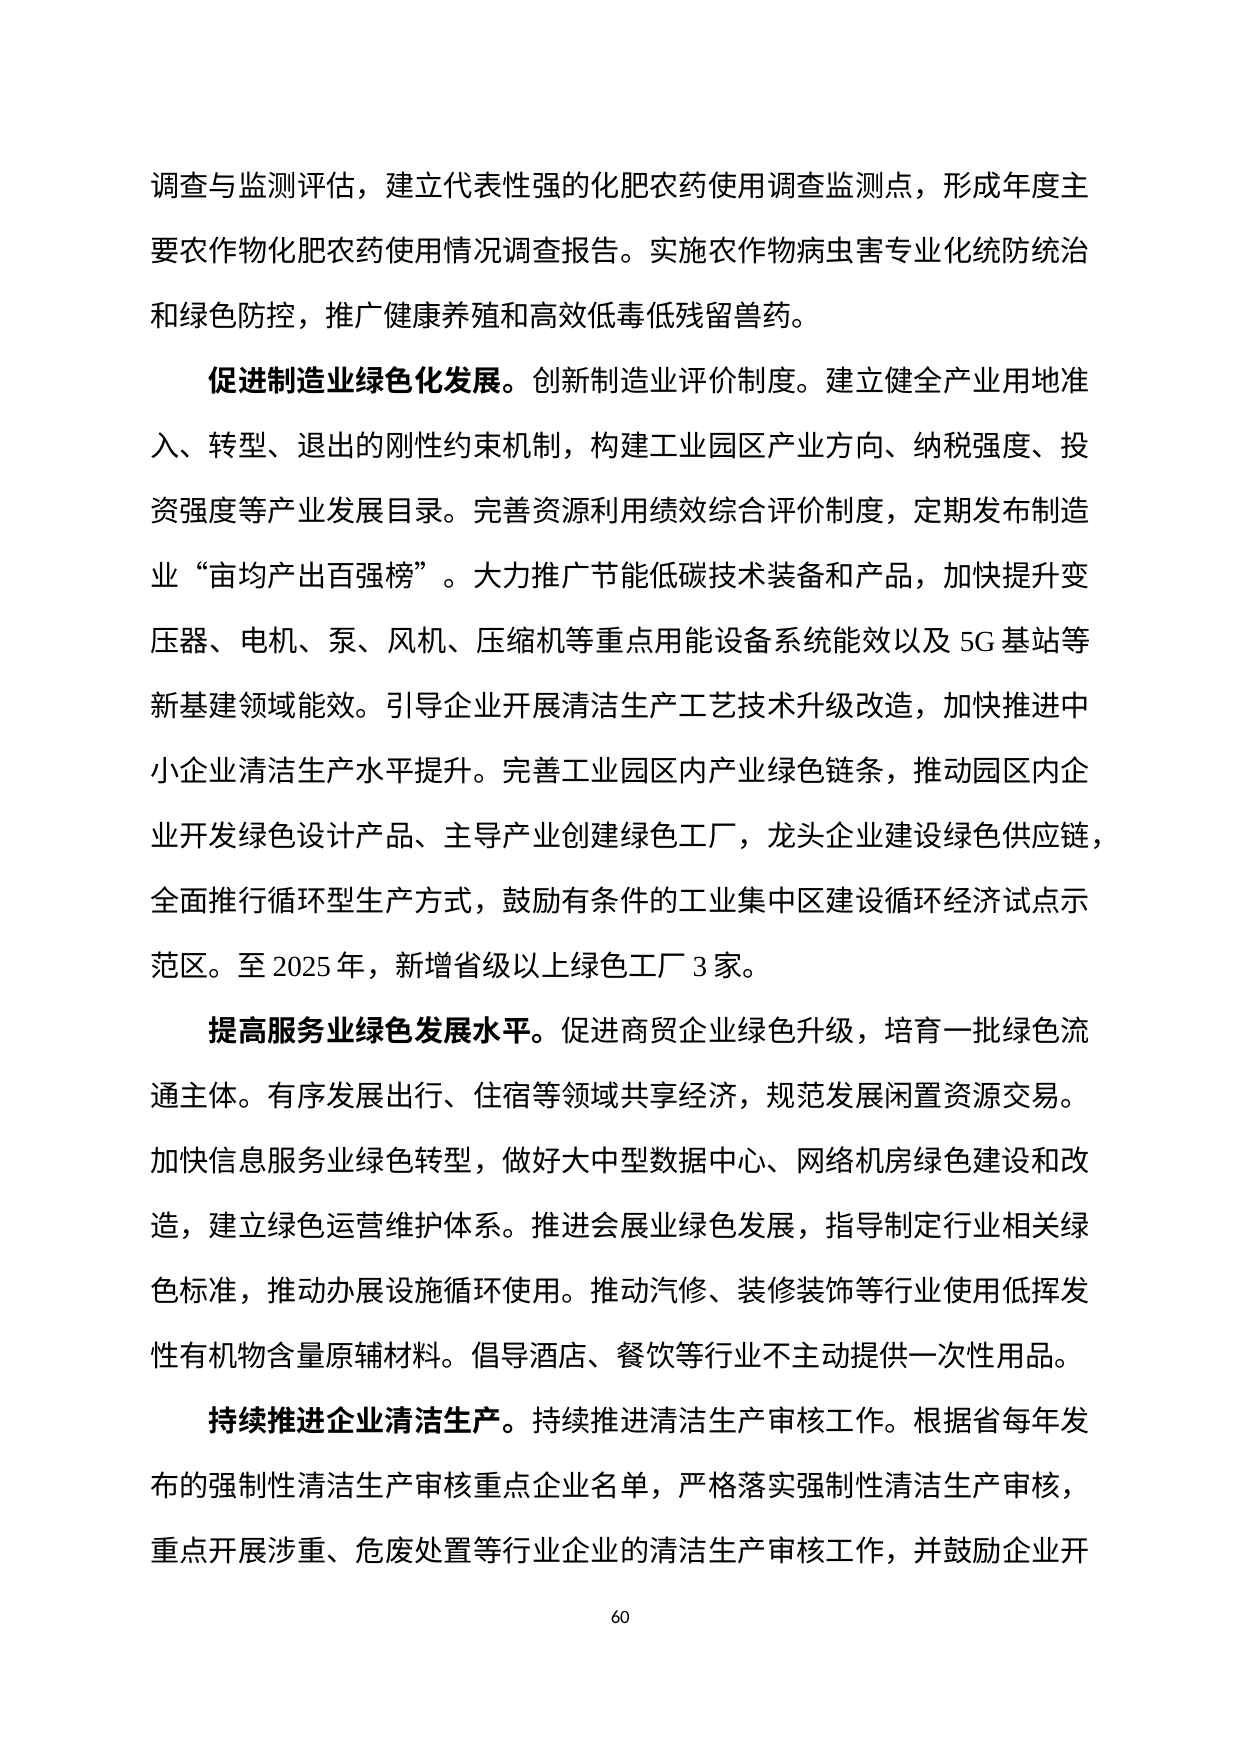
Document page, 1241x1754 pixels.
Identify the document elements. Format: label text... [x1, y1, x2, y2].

text 促进制造业绿色化发展。创新制造业评价制度。建立健全产业用地准入、转型、退出的刚性约束机制，构建工业园区产业方向、纳税强度、投资强度等产业发展目录。完善资源利用绩效综合评价制度，定期发布制造业“亩均产出百强榜”。大力推广节能低碳技术装备和产品，加快提升变压器、电机、泵、风机、压缩机等重点用能设备系统能效以及5G基站等新基建领域能效。引导企业开展清洁生产工艺技术升级改造，加快推进中小企业清洁生产水平提升。完善工业园区内产业绿色链条，推动园区内企业开发绿色设计产品、主导产业创建绿色工厂，龙头企业建设绿色供应链，全面推行循环型生产方式，鼓励有条件的工业集中区建设循环经济试点示范区。至2025年，新增省级以上绿色工厂3家。 [150, 346, 1090, 996]
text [150, 151, 1090, 346]
text 提高服务业绿色发展水平。促进商贸企业绿色升级，培育一批绿色流通主体。有序发展出行、住宿等领域共享经济，规范发展闲置资源交易。加快信息服务业绿色转型，做好大中型数据中心、网络机房绿色建设和改造，建立绿色运营维护体系。推进会展业绿色发展，指导制定行业相关绿色标准，推动办展设施循环使用。推动汽修、装修装饰等行业使用低挥发性有机物含量原辅材料。倡导酒店、餐饮等行业不主动提供一次性用品。 [150, 996, 1090, 1386]
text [150, 1386, 1090, 1581]
